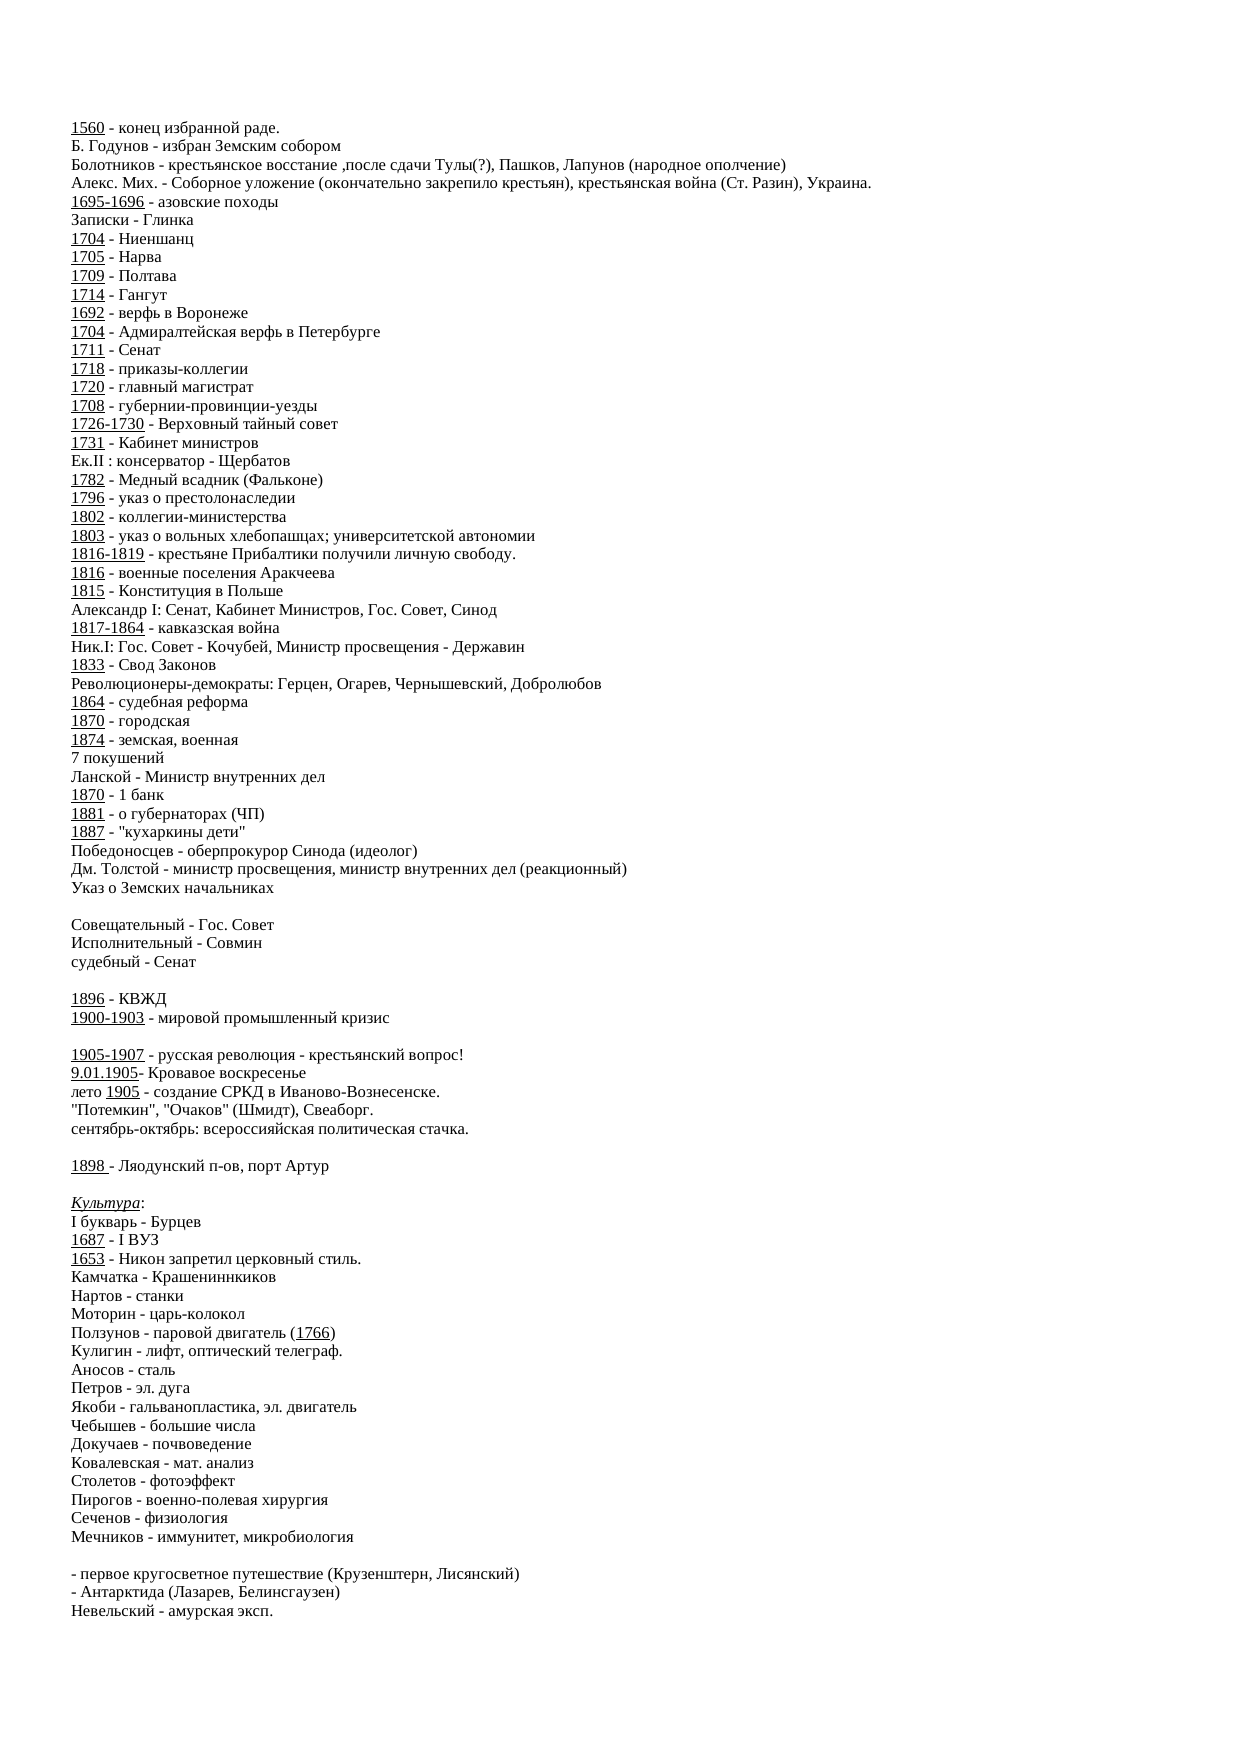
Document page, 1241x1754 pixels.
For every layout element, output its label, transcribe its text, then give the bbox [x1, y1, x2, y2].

text 1708 - губернии-провинции-уезды [71, 396, 1181, 415]
text 1709 - Полтава [71, 266, 1181, 285]
text 1870 - 1 банк [71, 786, 1181, 804]
text 1905-1907 - русская революция - крестьянский вопрос! [71, 1045, 1181, 1064]
text 1900-1903 - мировой промышленный кризис [71, 1008, 1181, 1027]
text 1704 - Адмиралтейская верфь в Петербурге [71, 322, 1181, 341]
text 1796 - указ о престолонаследии [71, 489, 1181, 507]
text I букварь - Бурцев [71, 1212, 1181, 1231]
text 1731 - Кабинет министров [71, 433, 1181, 452]
text Петров - эл. дуга [71, 1379, 1181, 1397]
text 1896 - КВЖД [71, 989, 1181, 1008]
text 1692 - верфь в Воронеже [71, 303, 1181, 322]
text Указ о Земских начальниках [71, 878, 1181, 897]
text 1714 - Гангут [71, 285, 1181, 303]
text Аносов - сталь [71, 1360, 1181, 1379]
text 1704 - Ниеншанц [71, 229, 1181, 248]
text 1726-1730 - Верховный тайный совет [71, 415, 1181, 433]
text Победоносцев - оберпрокурор Синода (идеолог) [71, 841, 1181, 860]
text 1687 - I ВУЗ [71, 1231, 1181, 1249]
text Нартов - станки [71, 1286, 1181, 1305]
text Ковалевская - мат. анализ [71, 1453, 1181, 1472]
text Ек.II : консерватор - Щербатов [71, 452, 1181, 470]
text Чебышев - большие числа [71, 1416, 1181, 1434]
text Алекс. Мих. - Соборное уложение (окончательно закрепило крестьян), крестьянская война (Ст. Разин), Украина. [71, 174, 1181, 192]
text 1898 - Ляодунский п-ов, порт Артур [71, 1156, 1181, 1175]
text "Потемкин", "Очаков" (Шмидт), Свеаборг. [71, 1101, 1181, 1119]
text 1887 - "кухаркины дети" [71, 823, 1181, 841]
text Ползунов - паровой двигатель (1766) [71, 1323, 1181, 1342]
text 1817-1864 - кавказская война [71, 619, 1181, 637]
text 1816-1819 - крестьяне Прибалтики получили личную свободу. [71, 544, 1181, 563]
text Сеченов - физиология [71, 1509, 1181, 1527]
text 1560 - конец избранной раде. [71, 118, 1181, 137]
text Б. Годунов - избран Земским собором [71, 137, 1181, 155]
text - первое кругосветное путешествие (Крузенштерн, Лисянский) [71, 1564, 1181, 1583]
text 1720 - главный магистрат [71, 378, 1181, 396]
text 1816 - военные поселения Аракчеева [71, 563, 1181, 582]
text 1864 - судебная реформа [71, 693, 1181, 711]
text Пирогов - военно-полевая хирургия [71, 1490, 1181, 1509]
text Ник.I: Гос. Совет - Кочубей, Министр просвещения - Державин [71, 637, 1181, 656]
text Камчатка - Крашениннкиков [71, 1268, 1181, 1286]
text Ланской - Министр внутренних дел [71, 767, 1181, 786]
text Дм. Толстой - министр просвещения, министр внутренних дел (реакционный) [71, 860, 1181, 878]
text Революционеры-демократы: Герцен, Огарев, Чернышевский, Добролюбов [71, 674, 1181, 693]
text - Антарктида (Лазарев, Белинсгаузен) [71, 1583, 1181, 1601]
text 1782 - Медный всадник (Фальконе) [71, 470, 1181, 489]
text 1803 - указ о вольных хлебопашцах; университетской автономии [71, 526, 1181, 544]
text судебный - Сенат [71, 952, 1181, 971]
text Моторин - царь-колокол [71, 1305, 1181, 1323]
text 1802 - коллегии-министерства [71, 507, 1181, 526]
text Докучаев - почвоведение [71, 1434, 1181, 1453]
text Якоби - гальванопластика, эл. двигатель [71, 1397, 1181, 1416]
text Исполнительный - Совмин [71, 934, 1181, 952]
text Кулигин - лифт, оптический телеграф. [71, 1342, 1181, 1360]
text 1815 - Конституция в Польше [71, 582, 1181, 600]
text сентябрь-октябрь: всероссияйская политическая стачка. [71, 1119, 1181, 1138]
text Мечников - иммунитет, микробиология [71, 1527, 1181, 1546]
text 1870 - городская [71, 711, 1181, 730]
text Совещательный - Гос. Совет [71, 915, 1181, 934]
text 1711 - Сенат [71, 341, 1181, 359]
text 1705 - Нарва [71, 248, 1181, 266]
text Александр I: Сенат, Кабинет Министров, Гос. Совет, Синод [71, 600, 1181, 619]
text 1881 - о губернаторах (ЧП) [71, 804, 1181, 823]
text Столетов - фотоэффект [71, 1472, 1181, 1490]
text 1718 - приказы-коллегии [71, 359, 1181, 378]
text Культура: [71, 1193, 1181, 1212]
text лето 1905 - создание СРКД в Иваново-Вознесенске. [71, 1082, 1181, 1101]
text 1653 - Никон запретил церковный стиль. [71, 1249, 1181, 1268]
text 1695-1696 - азовские походы [71, 192, 1181, 211]
text 9.01.1905- Кровавое воскресенье [71, 1064, 1181, 1082]
text Болотников - крестьянское восстание ,после сдачи Тулы(?), Пашков, Лапунов (народное ополчение) [71, 155, 1181, 174]
text Невельский - амурская эксп. [71, 1601, 1181, 1620]
text 1833 - Свод Законов [71, 656, 1181, 674]
text 7 покушений [71, 748, 1181, 767]
text 1874 - земская, военная [71, 730, 1181, 748]
text Записки - Глинка [71, 211, 1181, 229]
